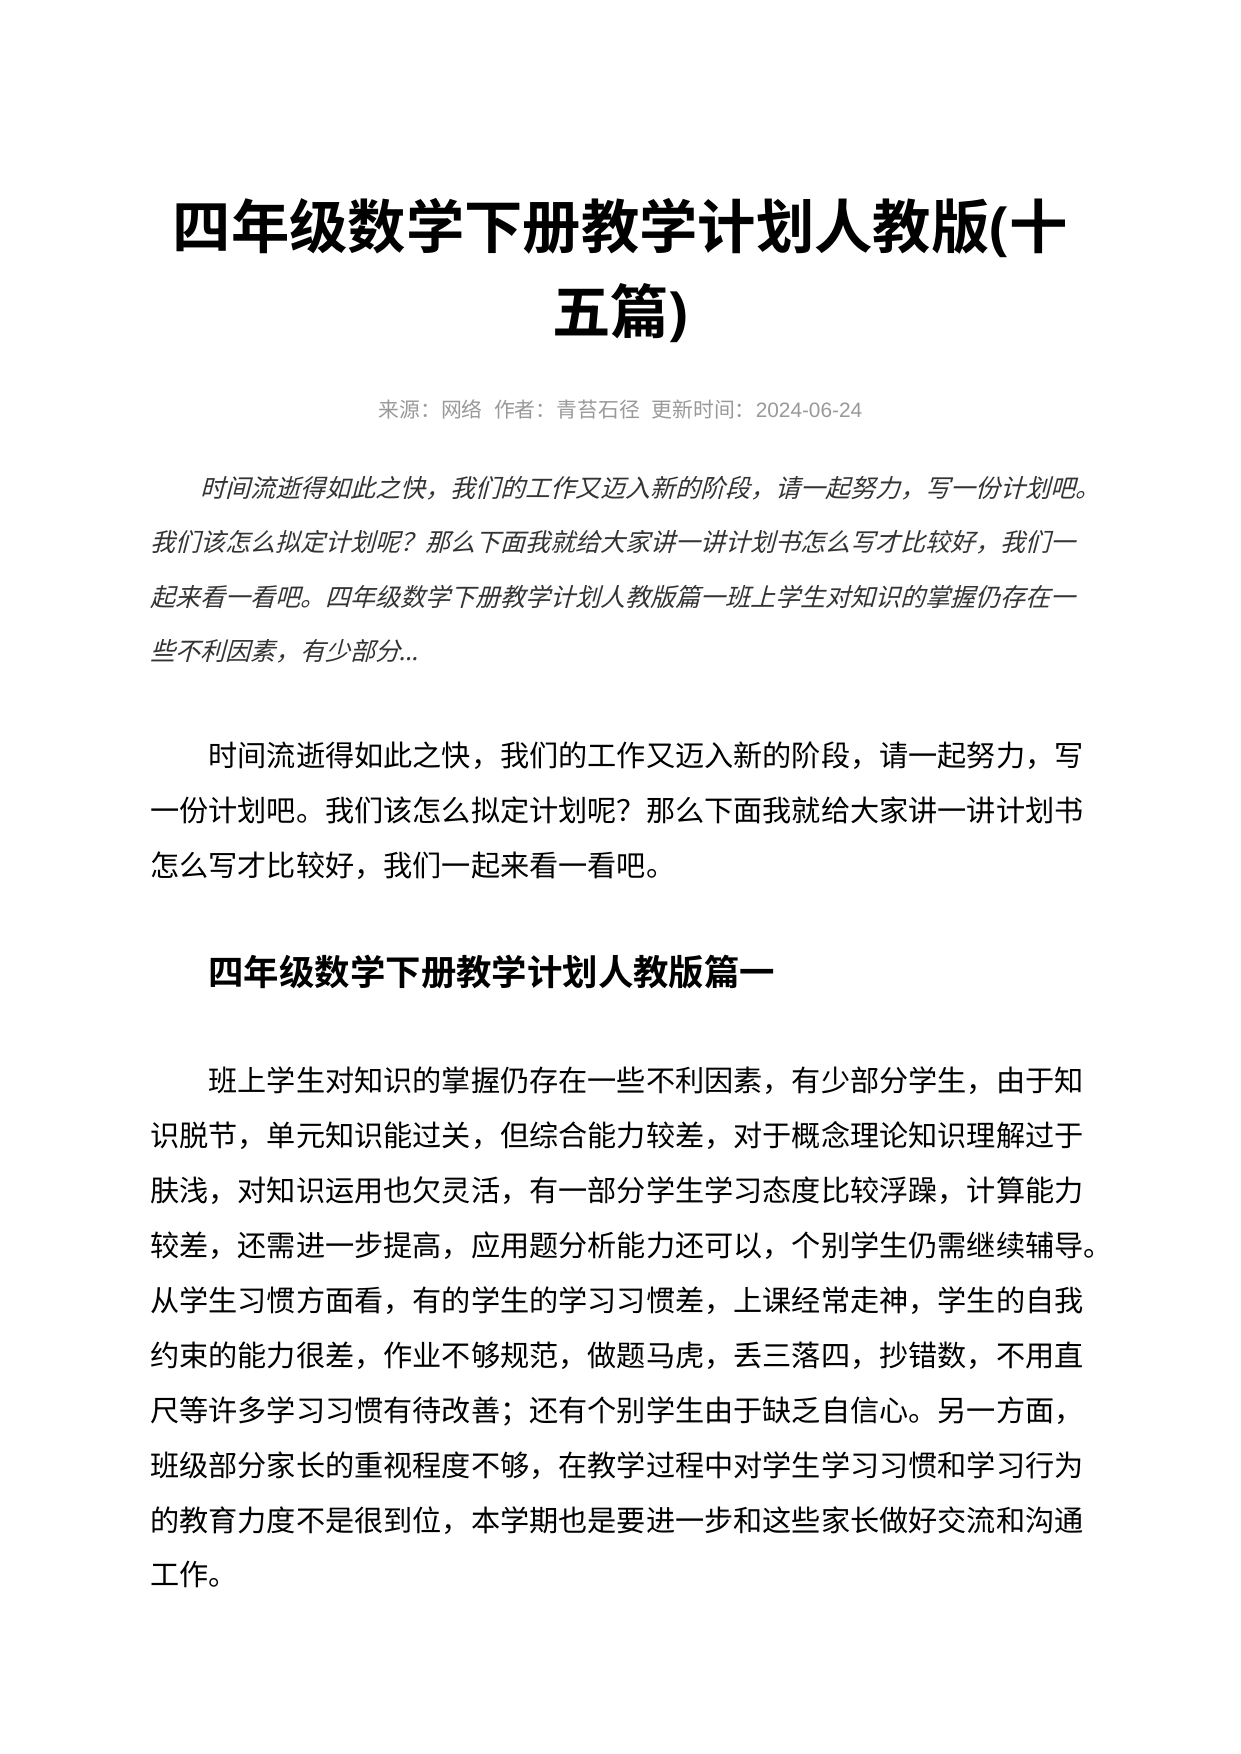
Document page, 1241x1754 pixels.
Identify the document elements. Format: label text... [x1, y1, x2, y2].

text 来源：网络 作者：青苔石径 更新时间：2024-06-24 [150, 398, 1090, 422]
subtitle 四年级数学下册教学计划人教版(十五篇) [150, 181, 1090, 351]
text 班上学生对知识的掌握仍存在一些不利因素，有少部分学生，由于知识脱节，单元知识能过关，但综合能力较差，对于概念理论知识理解过于肤浅，对知识运用也欠灵活，有一部分学生学习态度比较浮躁，计算能力较差，还需进一步提高，应用题分析能力还可以，个别学生仍需继续辅导。从学生习惯方面看，有的学生的学习习惯差，上课经常走神，学生的自我约束的能力很差，作业不够规范，做题马虎，丢三落四，抄错数，不用直尺等许多学习习惯有待改善；还有个别学生由于缺乏自信心。另一方面，班级部分家长的重视程度不够，在教学过程中对学生学习习惯和学习行为的教育力度不是很到位，本学期也是要进一步和这些家长做好交流和沟通工作。 [150, 1058, 1090, 1594]
text 四年级数学下册教学计划人教版篇一 [150, 944, 1090, 996]
text 时间流逝得如此之快，我们的工作又迈入新的阶段，请一起努力，写一份计划吧。我们该怎么拟定计划呢？那么下面我就给大家讲一讲计划书怎么写才比较好，我们一起来看一看吧。 [150, 733, 1090, 885]
text 时间流逝得如此之快，我们的工作又迈入新的阶段，请一起努力，写一份计划吧。我们该怎么拟定计划呢？那么下面我就给大家讲一讲计划书怎么写才比较好，我们一起来看一看吧。四年级数学下册教学计划人教版篇一班上学生对知识的掌握仍存在一些不利因素，有少部分... [150, 468, 1090, 668]
